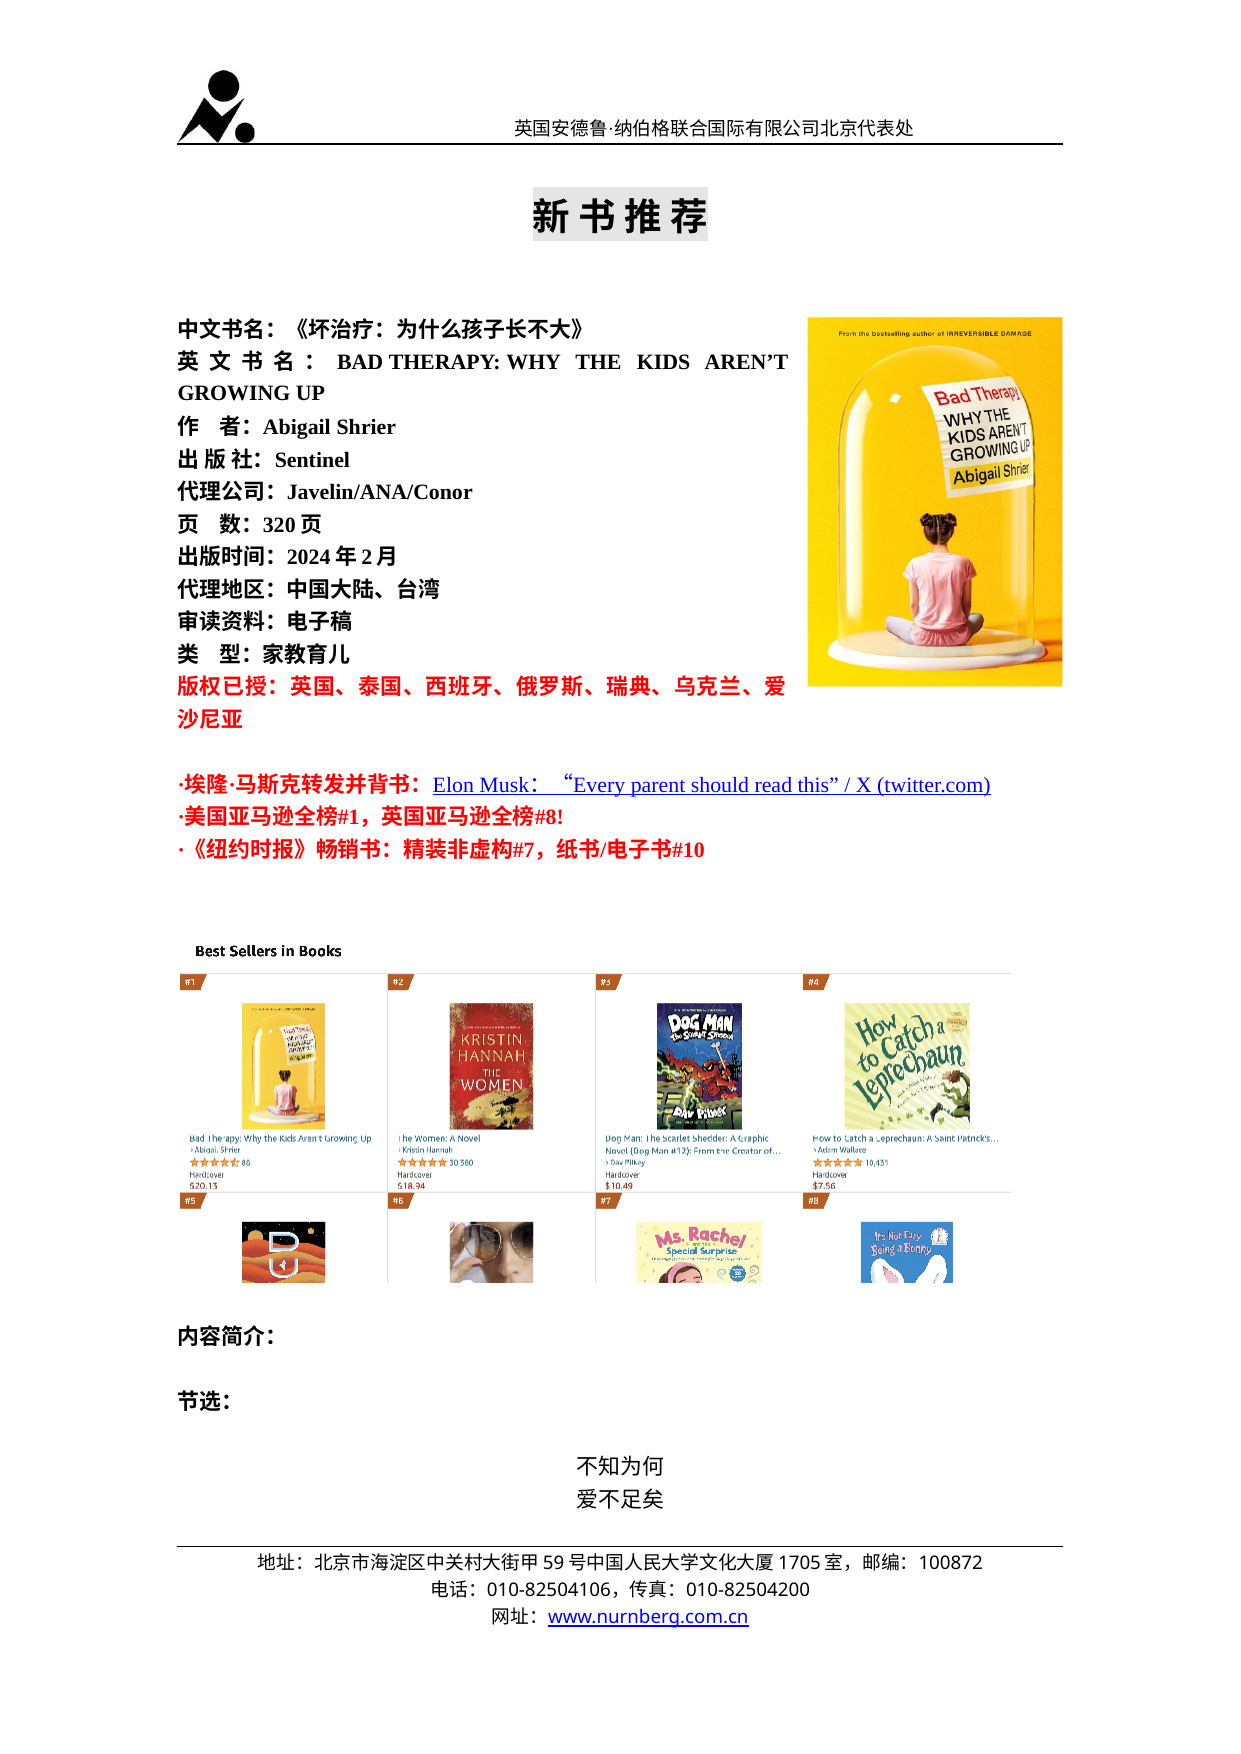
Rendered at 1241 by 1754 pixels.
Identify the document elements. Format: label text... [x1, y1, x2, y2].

picture [177, 70, 255, 143]
text 节选： [177, 1384, 1063, 1416]
text 作 者：Abigail Shrier [177, 409, 807, 441]
text ·美国亚马逊全榜#1，英国亚马逊全榜#8! [177, 799, 1063, 831]
text 不知为何 [177, 1449, 1063, 1481]
text 出 版 社：Sentinel [177, 441, 807, 474]
text 页 数：320页 [177, 506, 807, 539]
text 审读资料：电子稿 [177, 604, 807, 636]
text 英文书名：BAD THERAPY: WHY THE KIDS AREN’T GROWING UP [177, 344, 807, 409]
picture [177, 928, 1062, 1283]
text 爱不足矣 [177, 1481, 1063, 1514]
text 代理地区：中国大陆、台湾 [177, 571, 807, 604]
text 出版时间：2024年2月 [177, 539, 807, 571]
text 新 书 推 荐 [177, 181, 1063, 246]
text 内容简介： [177, 1319, 1063, 1351]
text 中文书名：《坏治疗：为什么孩子长不大》 [177, 311, 1063, 344]
text 类 型：家教育儿 [177, 636, 807, 669]
text 版权已授：英国、泰国、西班牙、俄罗斯、瑞典、乌克兰、爱沙尼亚 [177, 669, 1063, 734]
picture [807, 315, 1063, 688]
text ·《纽约时报》畅销书：精装非虚构#7，纸书/电子书#10 [177, 831, 1063, 864]
text ·埃隆·马斯克转发并背书：Elon Musk：“Every parent should read this” / X (twitter.com) [177, 766, 1063, 799]
text 代理公司：Javelin/ANA/Conor [177, 474, 807, 506]
